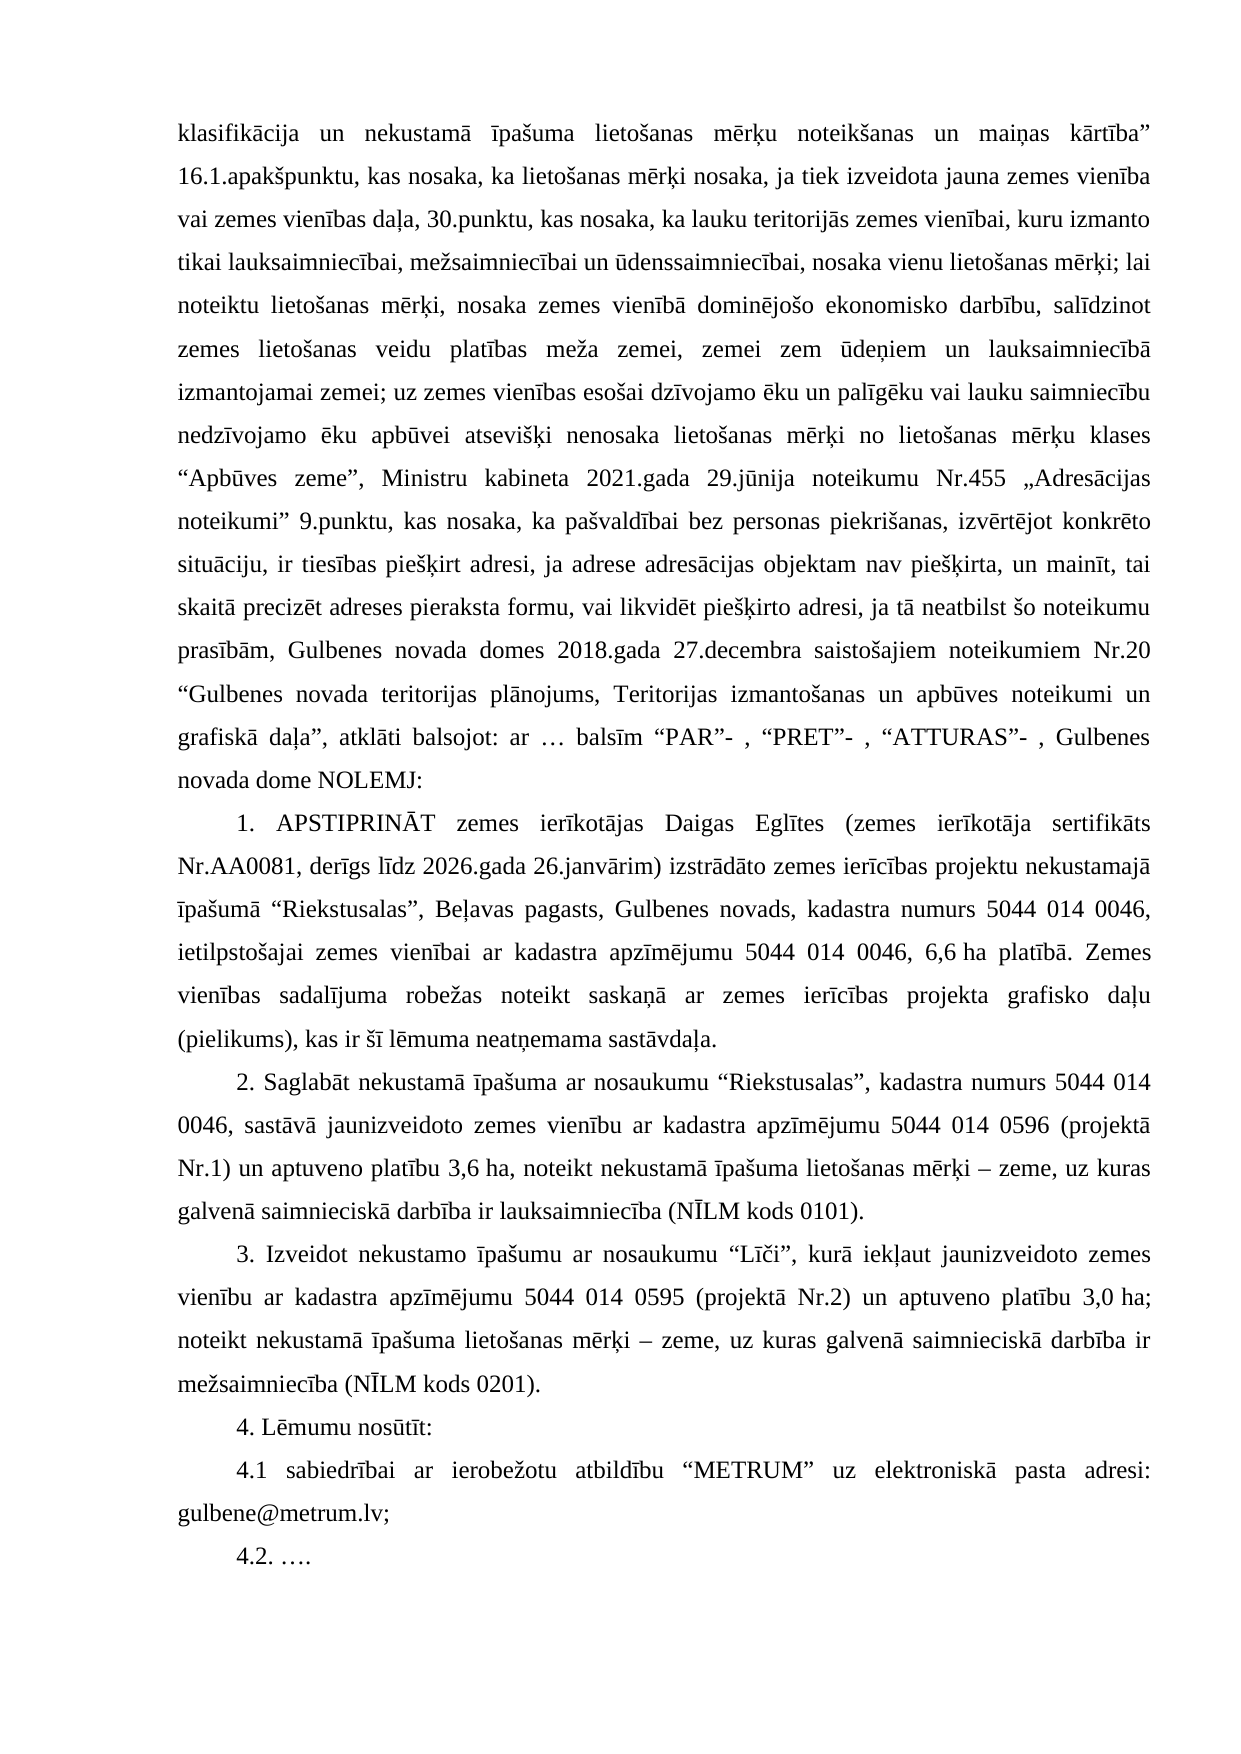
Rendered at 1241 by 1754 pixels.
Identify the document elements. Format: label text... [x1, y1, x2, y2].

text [177, 118, 1152, 794]
text 4.2. …. [177, 1541, 1152, 1570]
text 4.1 sabiedrībai ar ierobežotu atbildību “METRUM” uz elektroniskā pasta adresi: gulbene@metrum.lv; [177, 1455, 1152, 1527]
text 2. Saglabāt nekustamā īpašuma ar nosaukumu “Riekstusalas”, kadastra numurs 5044 014 0046, sastāvā jaunizveidoto zemes vienību ar kadastra apzīmējumu 5044 014 0596 (projektā Nr.1) un aptuveno platību 3,6 ha, noteikt nekustamā īpašuma lietošanas mērķi – zeme, uz kuras galvenā saimnieciskā darbība ir lauksaimniecība (NĪLM kods 0101). [177, 1067, 1152, 1225]
text 3. Izveidot nekustamo īpašumu ar nosaukumu “Līči”, kurā iekļaut jaunizveidoto zemes vienību ar kadastra apzīmējumu 5044 014 0595 (projektā Nr.2) un aptuveno platību 3,0 ha; noteikt nekustamā īpašuma lietošanas mērķi – zeme, uz kuras galvenā saimnieciskā darbība ir mežsaimniecība (NĪLM kods 0201). [177, 1239, 1152, 1397]
text 4. Lēmumu nosūtīt: [177, 1412, 1152, 1441]
text 1. APSTIPRINĀT zemes ierīkotājas Daigas Eglītes (zemes ierīkotāja sertifikāts Nr.AA0081, derīgs līdz 2026.gada 26.janvārim) izstrādāto zemes ierīcības projektu nekustamajā īpašumā “Riekstusalas”, Beļavas pagasts, Gulbenes novads, kadastra numurs 5044 014 0046, ietilpstošajai zemes vienībai ar kadastra apzīmējumu 5044 014 0046, 6,6 ha platībā. Zemes vienības sadalījuma robežas noteikt saskaņā ar zemes ierīcības projekta grafisko daļu (pielikums), kas ir šī lēmuma neatņemama sastāvdaļa. [177, 808, 1152, 1052]
